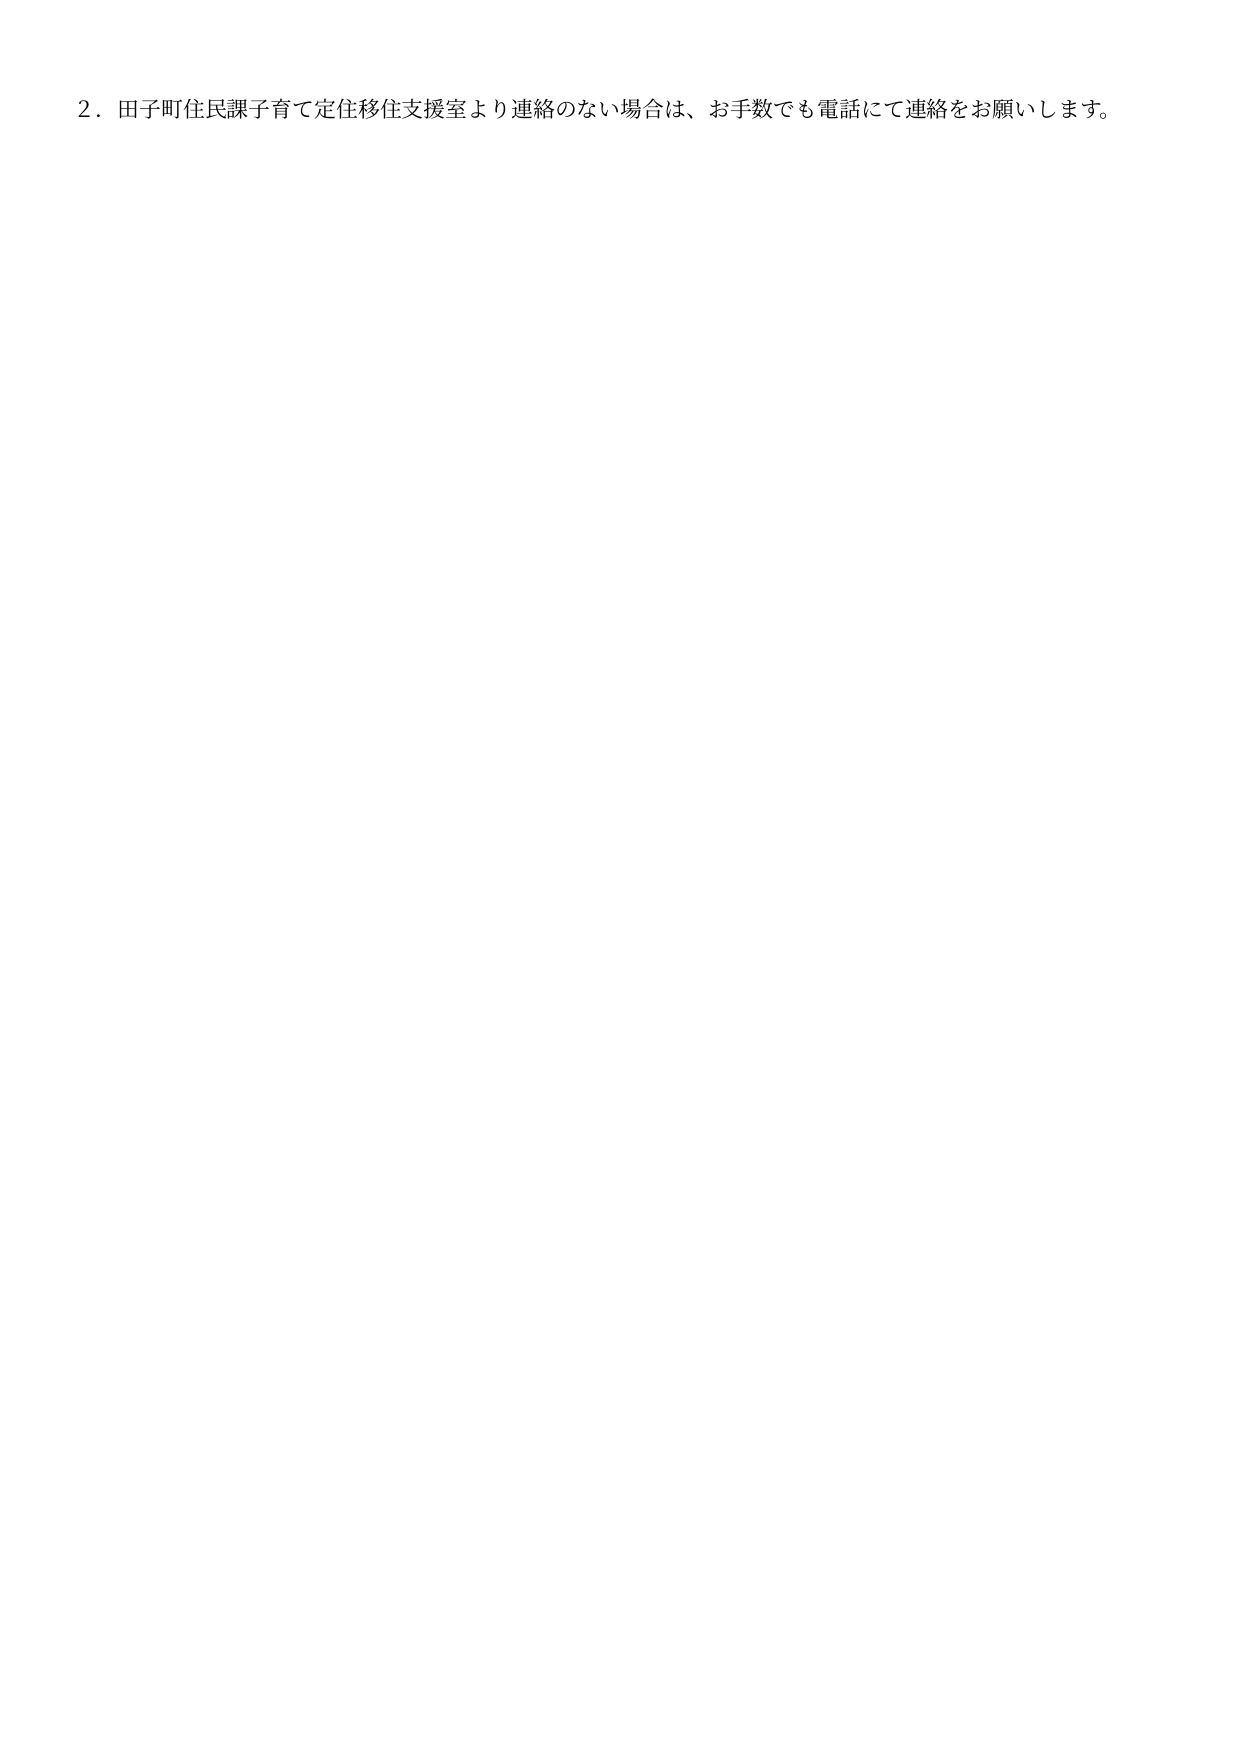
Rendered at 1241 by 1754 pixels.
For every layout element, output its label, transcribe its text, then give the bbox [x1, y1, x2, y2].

text ２．田子町住民課子育て定住移住支援室より連絡のない場合は、お手数でも電話にて連絡をお願いします。 [73, 89, 1163, 127]
